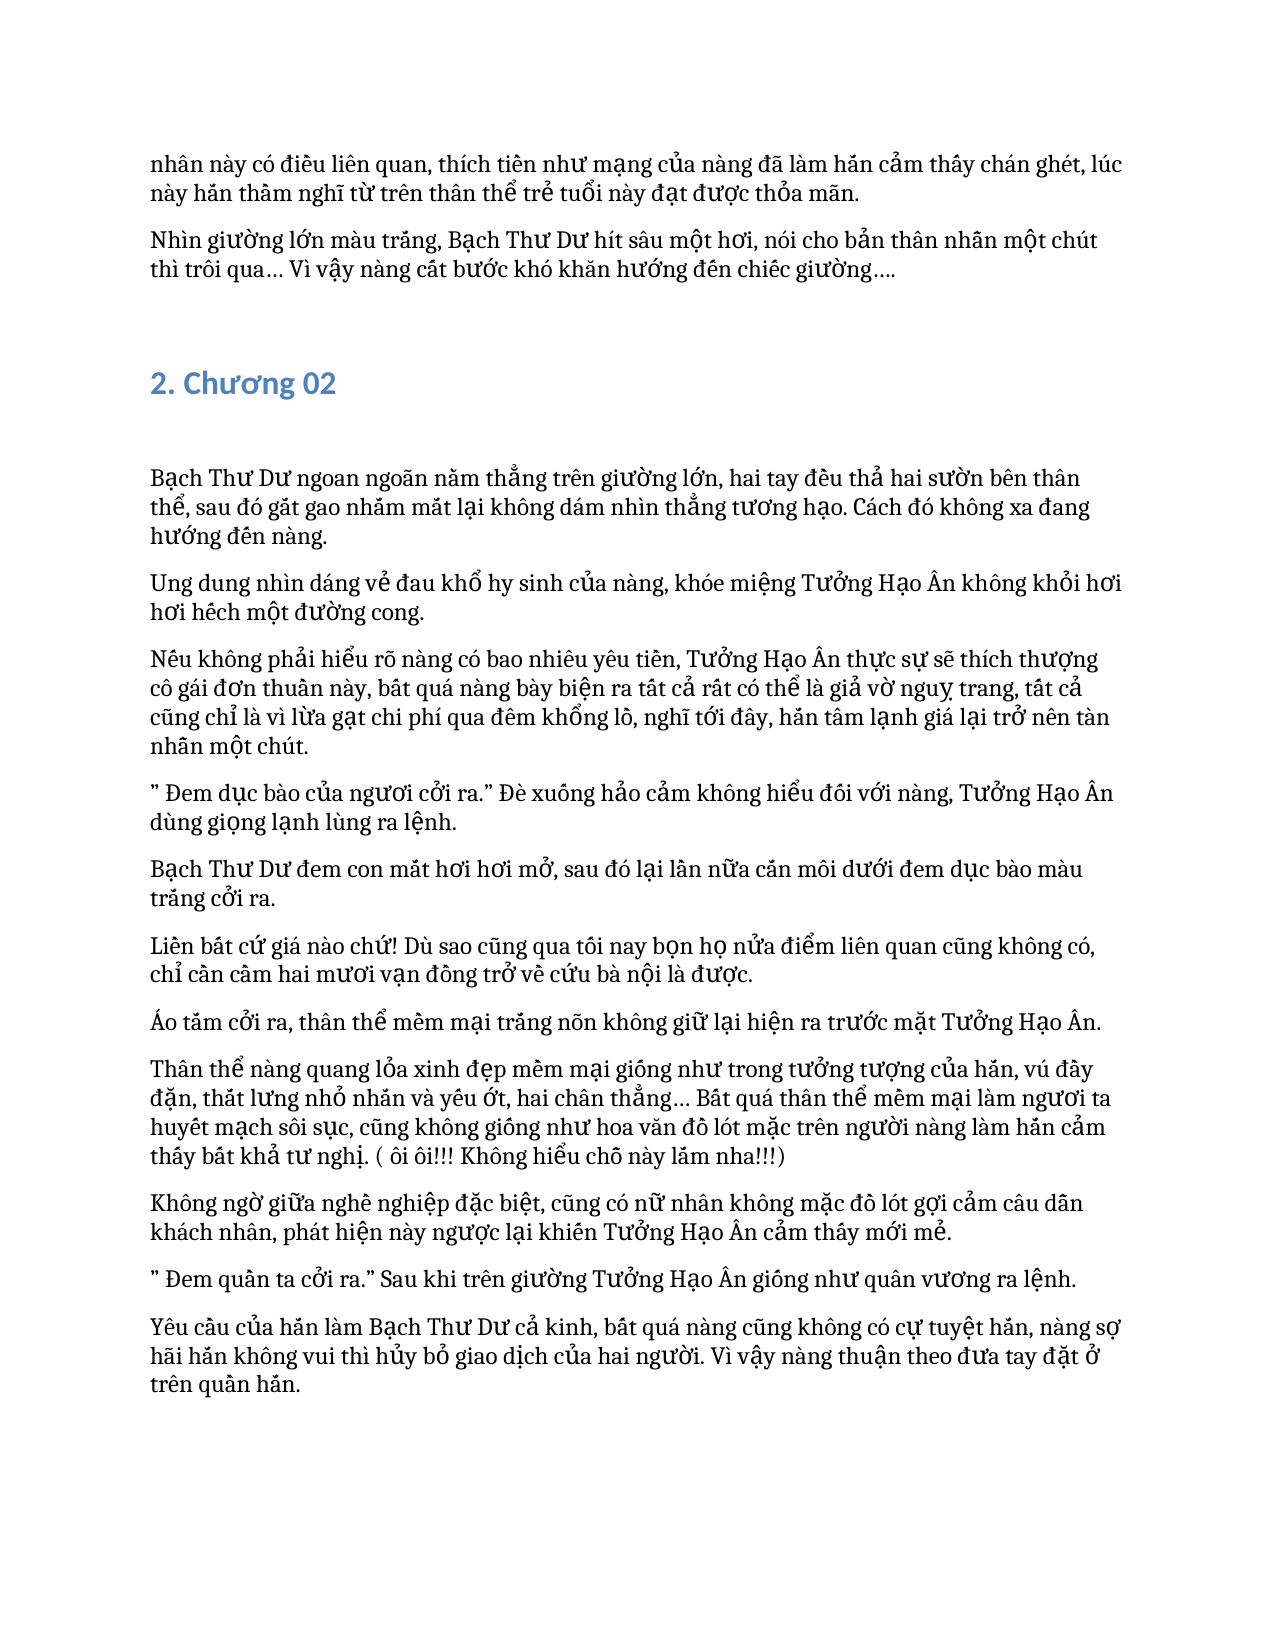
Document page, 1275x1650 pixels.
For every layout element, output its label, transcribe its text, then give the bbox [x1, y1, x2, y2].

text Liền bất cứ giá nào chứ! Dù sao cũng qua tối nay bọn họ nửa điểm liên quan cũng không có, chỉ cần cầm hai mươi vạn đồng trở về cứu bà nội là được. [150, 932, 1125, 989]
text Nhìn giường lớn màu trắng, Bạch Thư Dư hít sâu một hơi, nói cho bản thân nhẫn một chút thì trôi qua… Vì vậy nàng cất bước khó khăn hướng đến chiếc giường…. [150, 226, 1125, 341]
text Bạch Thư Dư ngoan ngoãn nằm thẳng trên giường lớn, hai tay đều thả hai sườn bên thân thể, sau đó gắt gao nhắm mắt lại không dám nhìn thẳng tương hạo. Cách đó không xa đang hướng đến nàng. [150, 407, 1125, 550]
text Bạch Thư Dư đem con mắt hơi hơi mở, sau đó lại lần nữa cắn môi dưới đem dục bào màu trắng cởi ra. [150, 855, 1125, 913]
text ” Đem quần ta cởi ra.” Sau khi trên giường Tưởng Hạo Ân giống như quân vương ra lệnh. [150, 1265, 1125, 1294]
text Không ngờ giữa nghề nghiệp đặc biệt, cũng có nữ nhân không mặc đồ lót gợi cảm câu dẫn khách nhân, phát hiện này ngược lại khiến Tưởng Hạo Ân cảm thấy mới mẻ. [150, 1189, 1125, 1247]
text Nếu không phải hiểu rõ nàng có bao nhiêu yêu tiền, Tưởng Hạo Ân thực sự sẽ thích thượng cô gái đơn thuần này, bất quá nàng bày biện ra tất cả rất có thể là giả vờ nguỵ trang, tất cả cũng chỉ là vì lừa gạt chi phí qua đêm khổng lồ, nghĩ tới đây, hắn tâm lạnh giá lại trở nên tàn nhẫn một chút. [150, 645, 1125, 760]
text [150, 150, 1125, 207]
text Ung dung nhìn dáng vẻ đau khổ hy sinh của nàng, khóe miệng Tưởng Hạo Ân không khỏi hơi hơi hếch một đường cong. [150, 569, 1125, 627]
text Thân thể nàng quang lỏa xinh đẹp mềm mại giống như trong tưởng tượng của hắn, vú đầy đặn, thắt lưng nhỏ nhắn và yếu ớt, hai chân thẳng… Bất quá thân thể mềm mại làm ngươi ta huyết mạch sôi sục, cũng không giống như hoa văn đồ lót mặc trên người nàng làm hắn cảm thấy bất khả tư nghị. ( ôi ôi!!! Không hiểu chỗ này lắm nha!!!) [150, 1055, 1125, 1170]
text ” Đem dục bào của ngươi cởi ra.” Đè xuống hảo cảm không hiểu đối với nàng, Tưởng Hạo Ân dùng giọng lạnh lùng ra lệnh. [150, 779, 1125, 837]
subtitle 2. Chương 02 [150, 362, 1125, 403]
text Áo tắm cởi ra, thân thể mềm mại trắng nõn không giữ lại hiện ra trước mặt Tưởng Hạo Ân. [150, 1008, 1125, 1037]
text Yêu cầu của hắn làm Bạch Thư Dư cả kinh, bất quá nàng cũng không có cự tuyệt hắn, nàng sợ hãi hắn không vui thì hủy bỏ giao dịch của hai người. Vì vậy nàng thuận theo đưa tay đặt ở trên quần hắn. [150, 1313, 1125, 1399]
